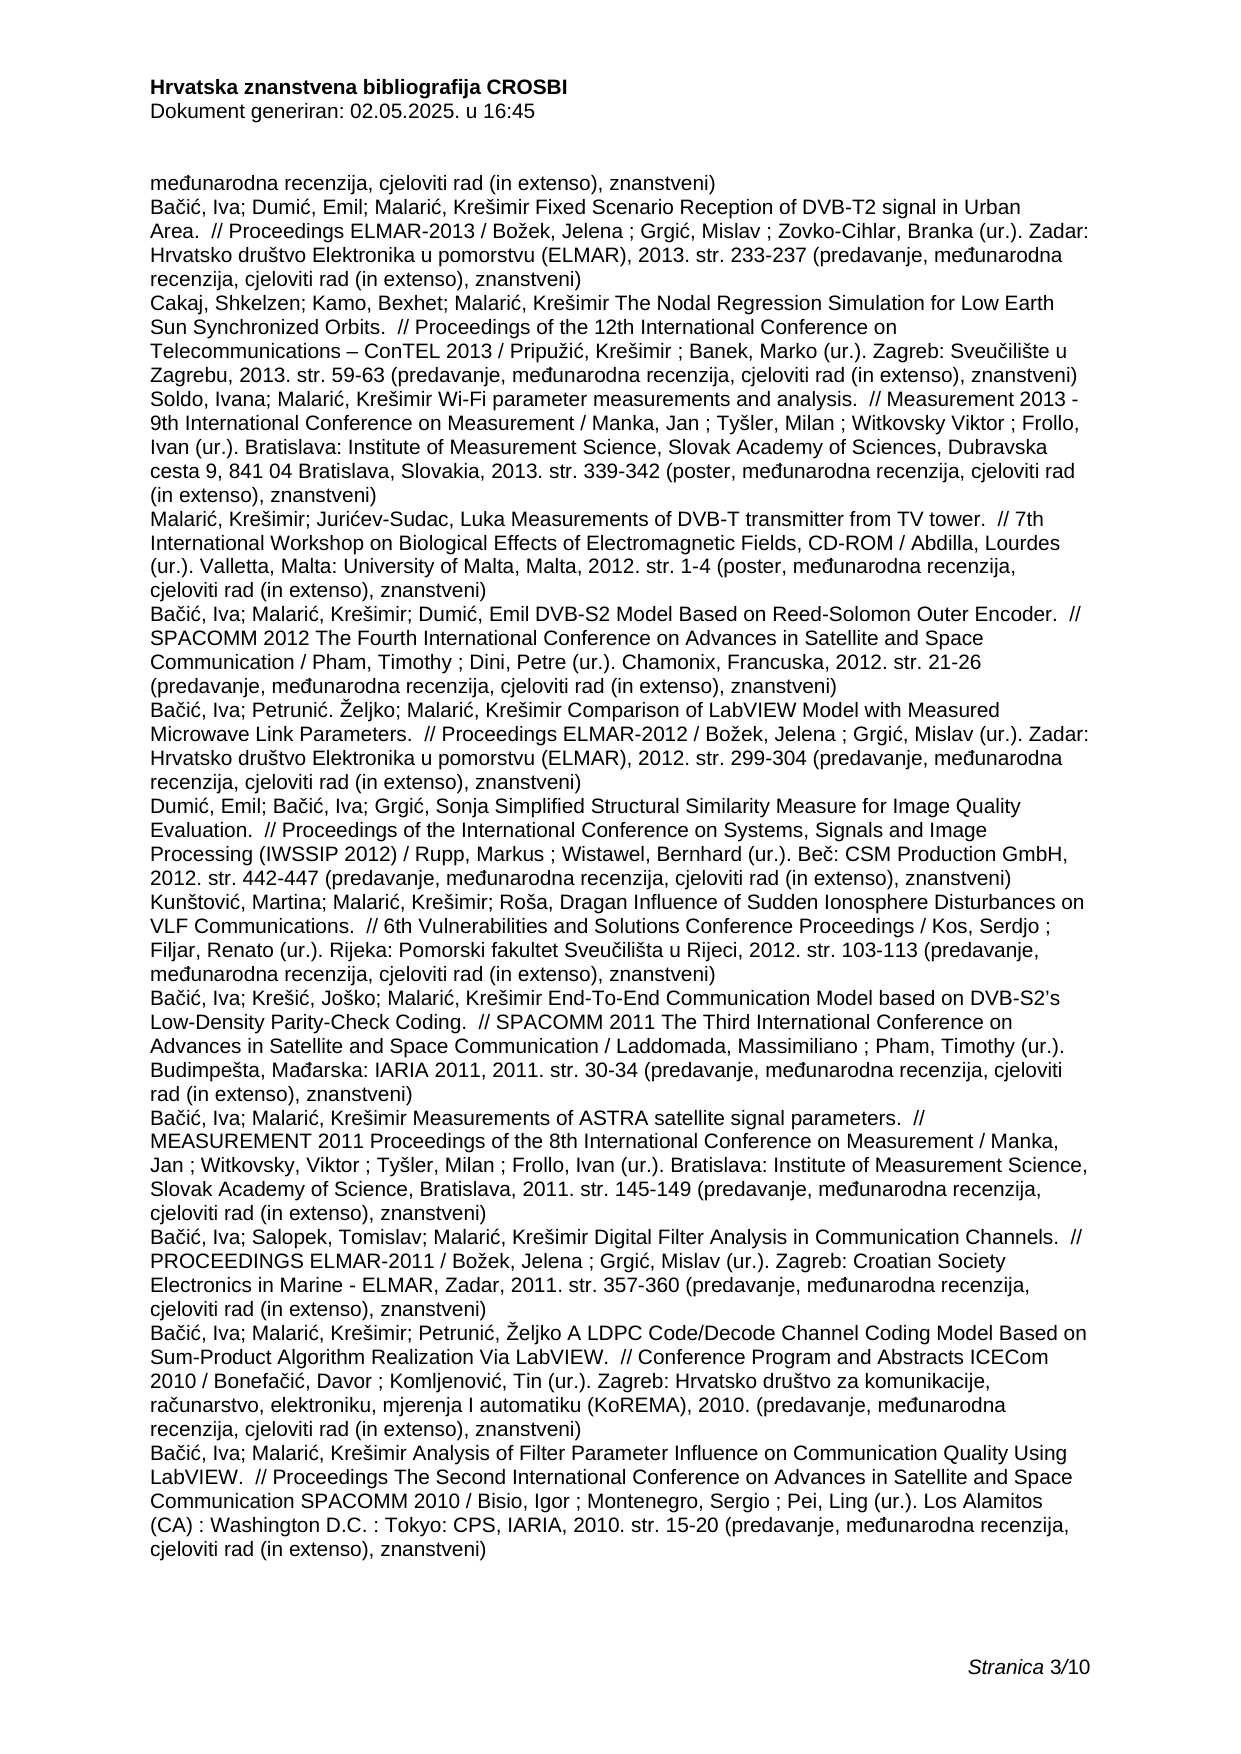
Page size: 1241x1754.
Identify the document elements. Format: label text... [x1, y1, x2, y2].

text Bačić, Iva; Malarić, Krešimir [150, 1441, 1090, 1561]
text Dumić, Emil; Bačić, Iva; Grgić, Sonja [150, 794, 1090, 890]
text Malarić, Krešimir; Jurićev-Sudac, Luka [150, 506, 1090, 602]
text Kunštović, Martina; Malarić, Krešimir; Roša, Dragan [150, 890, 1090, 986]
text Cakaj, Shkelzen; Kamo, Bexhet; Malarić, Krešimir [150, 291, 1090, 387]
text Bačić, Iva; Dumić, Emil; Malarić, Krešimir [150, 195, 1090, 291]
text Bačić, Iva; Salopek, Tomislav; Malarić, Krešimir [150, 1225, 1090, 1321]
text Bačić, Iva; Krešić, Joško; Malarić, Krešimir [150, 986, 1090, 1105]
text Bačić, Iva; Malarić, Krešimir [150, 1105, 1090, 1225]
text Bačić, Iva; Malarić, Krešimir; Dumić, Emil [150, 602, 1090, 698]
text Bačić, Iva; Petrunić. Željko; Malarić, Krešimir [150, 698, 1090, 794]
text Bačić, Iva; Malarić, Krešimir; Petrunić, Željko [150, 1321, 1090, 1441]
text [150, 171, 1090, 195]
text Soldo, Ivana; Malarić, Krešimir [150, 387, 1090, 506]
